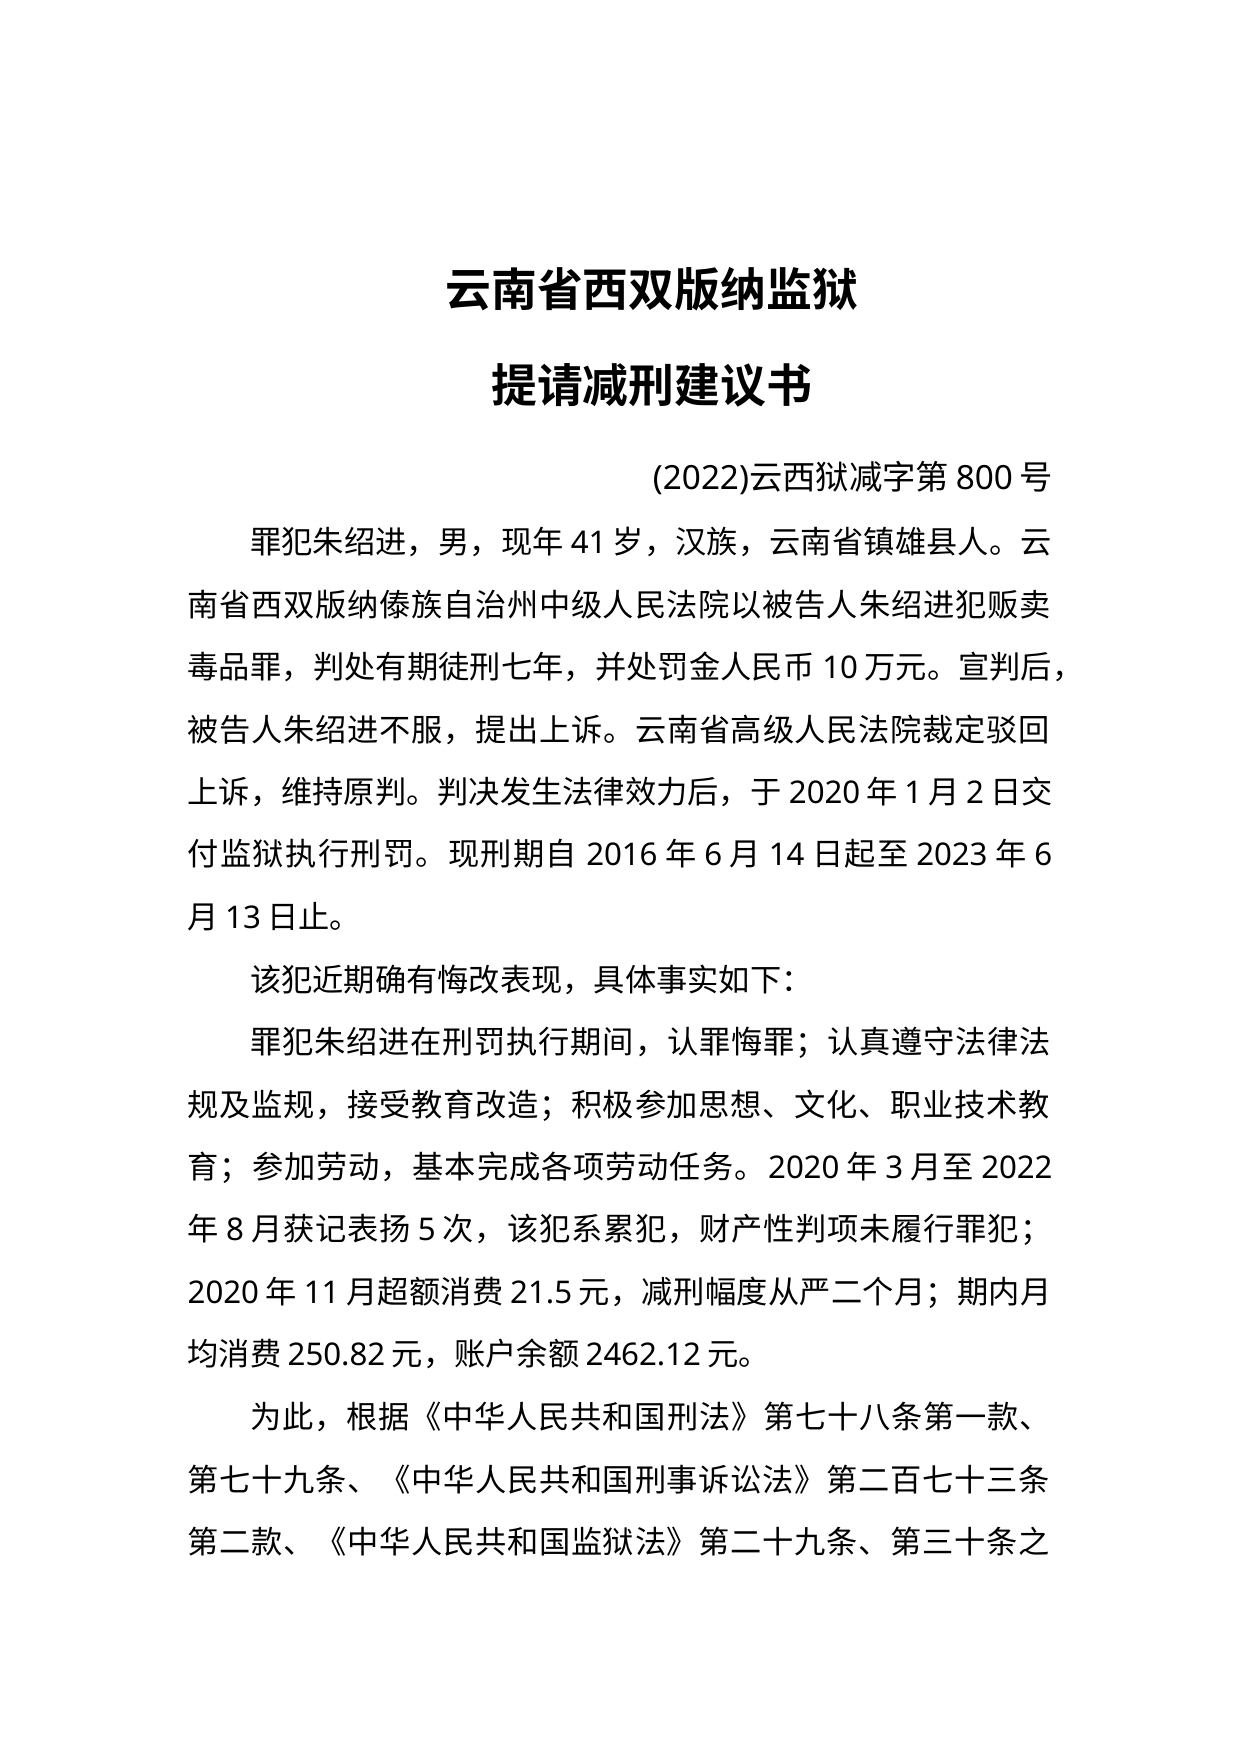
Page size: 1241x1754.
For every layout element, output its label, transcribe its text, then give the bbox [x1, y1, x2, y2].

text 罪犯朱绍进，男，现年41岁，汉族，云南省镇雄县人。云南省西双版纳傣族自治州中级人民法院以被告人朱绍进犯贩卖毒品罪，判处有期徒刑七年，并处罚金人民币10万元。宣判后，被告人朱绍进不服，提出上诉。云南省高级人民法院裁定驳回上诉，维持原判。判决发生法律效力后，于2020年1月2日交付监狱执行刑罚。现刑期自2016年6月14日起至2023年6月13日止。 [187, 500, 1053, 937]
text 提请减刑建议书 [187, 349, 1053, 415]
text 罪犯朱绍进在刑罚执行期间，认罪悔罪；认真遵守法律法规及监规，接受教育改造；积极参加思想、文化、职业技术教育；参加劳动，基本完成各项劳动任务。2020年3月至2022年8月获记表扬5次，该犯系累犯，财产性判项未履行罪犯；2020年11月超额消费21.5元，减刑幅度从严二个月；期内月均消费250.82元，账户余额2462.12元。 [187, 1000, 1053, 1375]
text (2022)云西狱减字第800号 [187, 448, 1053, 500]
text 该犯近期确有悔改表现，具体事实如下： [187, 937, 1053, 1000]
text 云南省西双版纳监狱 [187, 253, 1053, 320]
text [187, 1375, 1053, 1562]
